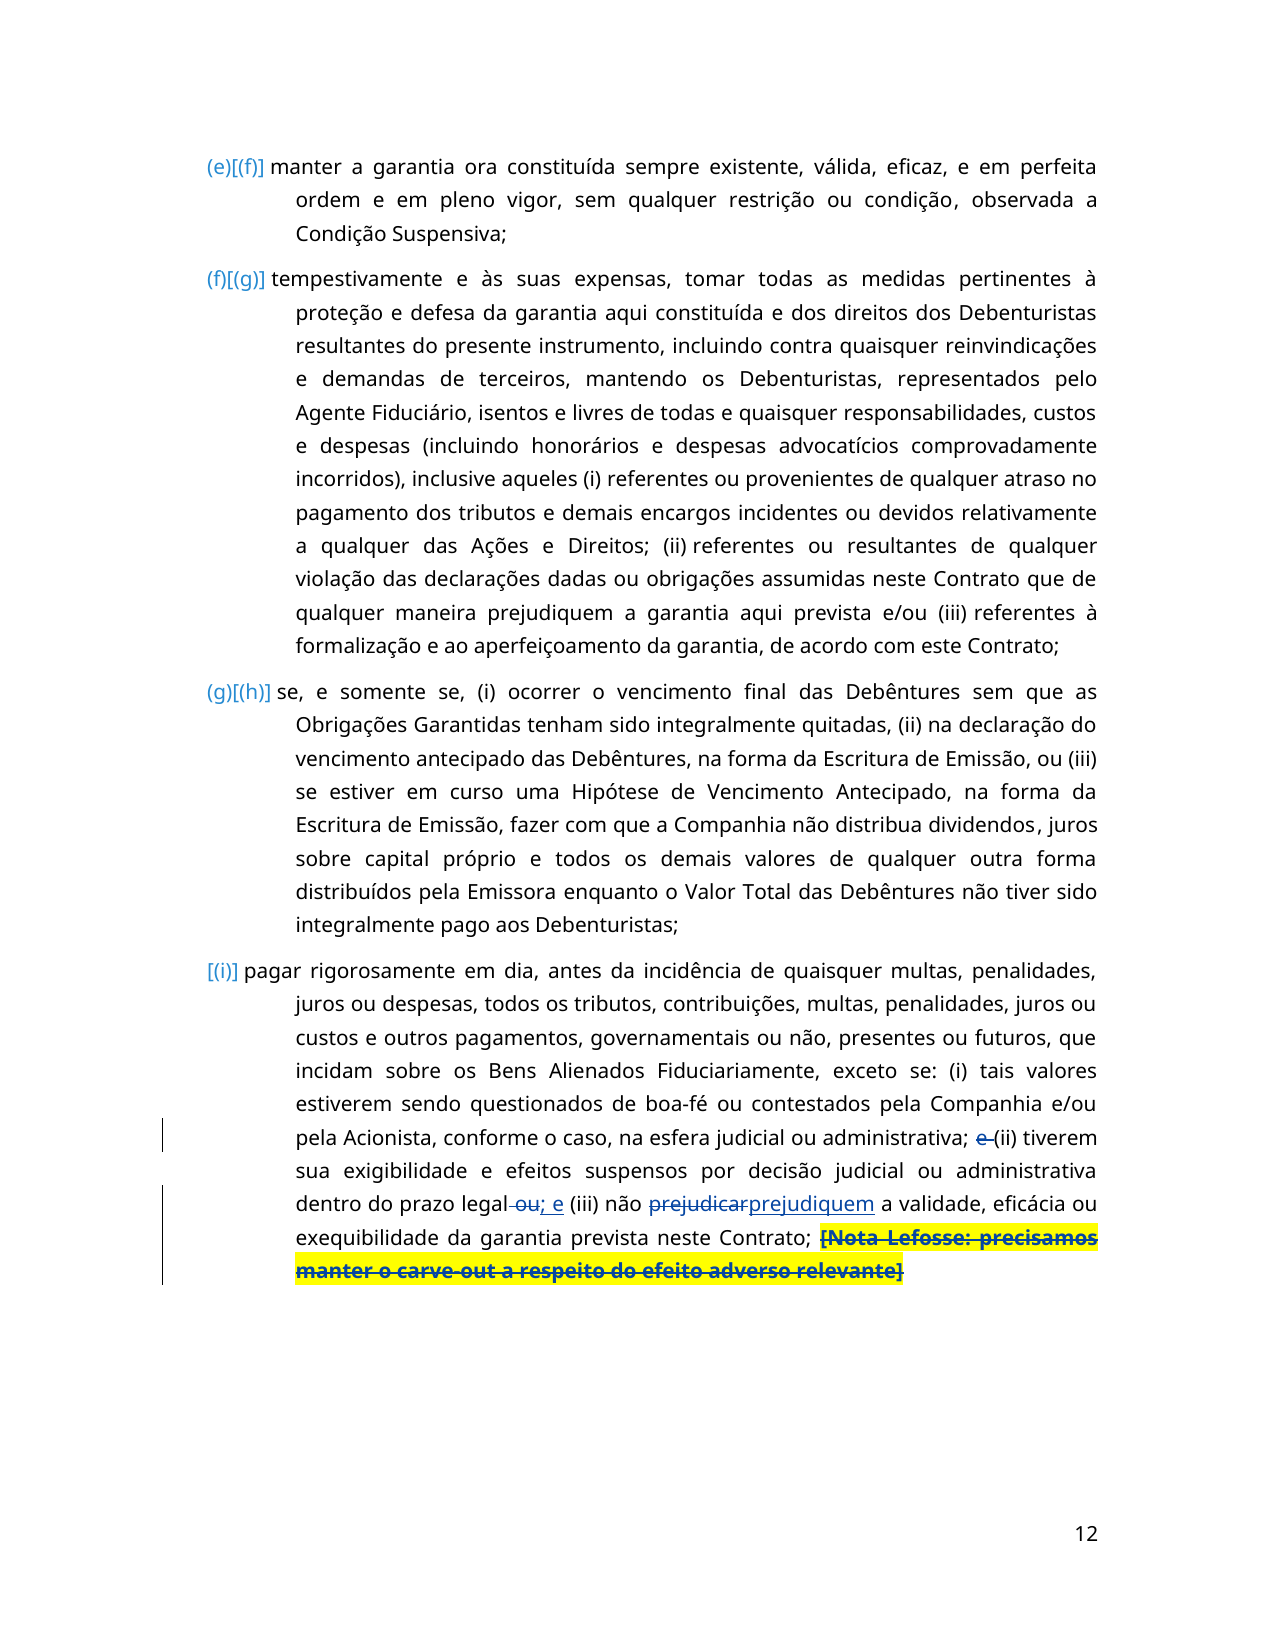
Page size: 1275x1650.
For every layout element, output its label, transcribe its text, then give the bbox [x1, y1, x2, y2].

text tempestivamente e às suas expensas, tomar todas as medidas pertinentes à proteção e defesa da garantia aqui constituída e dos direitos dos Debenturistas resultantes do presente instrumento, incluindo contra quaisquer reinvindicações e demandas de terceiros, mantendo os Debenturistas, representados pelo Agente Fiduciário, isentos e livres de todas e quaisquer responsabilidades, custos e despesas (incluindo honorários e despesas advocatícios comprovadamente incorridos), inclusive aqueles (i) referentes ou provenientes de qualquer atraso no pagamento dos tributos e demais encargos incidentes ou devidos relativamente a qualquer das Ações e Direitos; (ii) referentes ou resultantes de qualquer violação das declarações dadas ou obrigações assumidas neste Contrato que de qualquer maneira prejudiquem a garantia aqui prevista e/ou (iii) referentes à formalização e ao aperfeiçoamento da garantia, de acordo com este Contrato; [207, 260, 1098, 660]
text pagar rigorosamente em dia, antes da incidência de quaisquer multas, penalidades, juros ou despesas, todos os tributos, contribuições, multas, penalidades, juros ou custos e outros pagamentos, governamentais ou não, presentes ou futuros, que incidam sobre os Bens Alienados Fiduciariamente, exceto se: (i) tais valores estiverem sendo questionados de boa-fé ou contestados pela Companhia e/ou pela Acionista, conforme o caso, na esfera judicial ou administrativa; (ii) tiverem sua exigibilidade e efeitos suspensos por decisão judicial ou administrativa dentro do prazo legal (iii) não a validade, eficácia ou exequibilidade da garantia prevista neste Contrato; [207, 952, 1098, 1285]
text manter a garantia ora constituída sempre existente, válida, eficaz, e em perfeita ordem e em pleno vigor, sem qualquer restrição ou condição, observada a Condição Suspensiva; [207, 148, 1098, 248]
text se, e somente se, (i) ocorrer o vencimento final das Debêntures sem que as Obrigações Garantidas tenham sido integralmente quitadas, (ii) na declaração do vencimento antecipado das Debêntures, na forma da Escritura de Emissão, ou (iii) se estiver em curso uma Hipótese de Vencimento Antecipado, na forma da Escritura de Emissão, fazer com que a Companhia não distribua dividendos, juros sobre capital próprio e todos os demais valores de qualquer outra forma distribuídos pela Emissora enquanto o Valor Total das Debêntures não tiver sido integralmente pago aos Debenturistas; [207, 673, 1098, 939]
